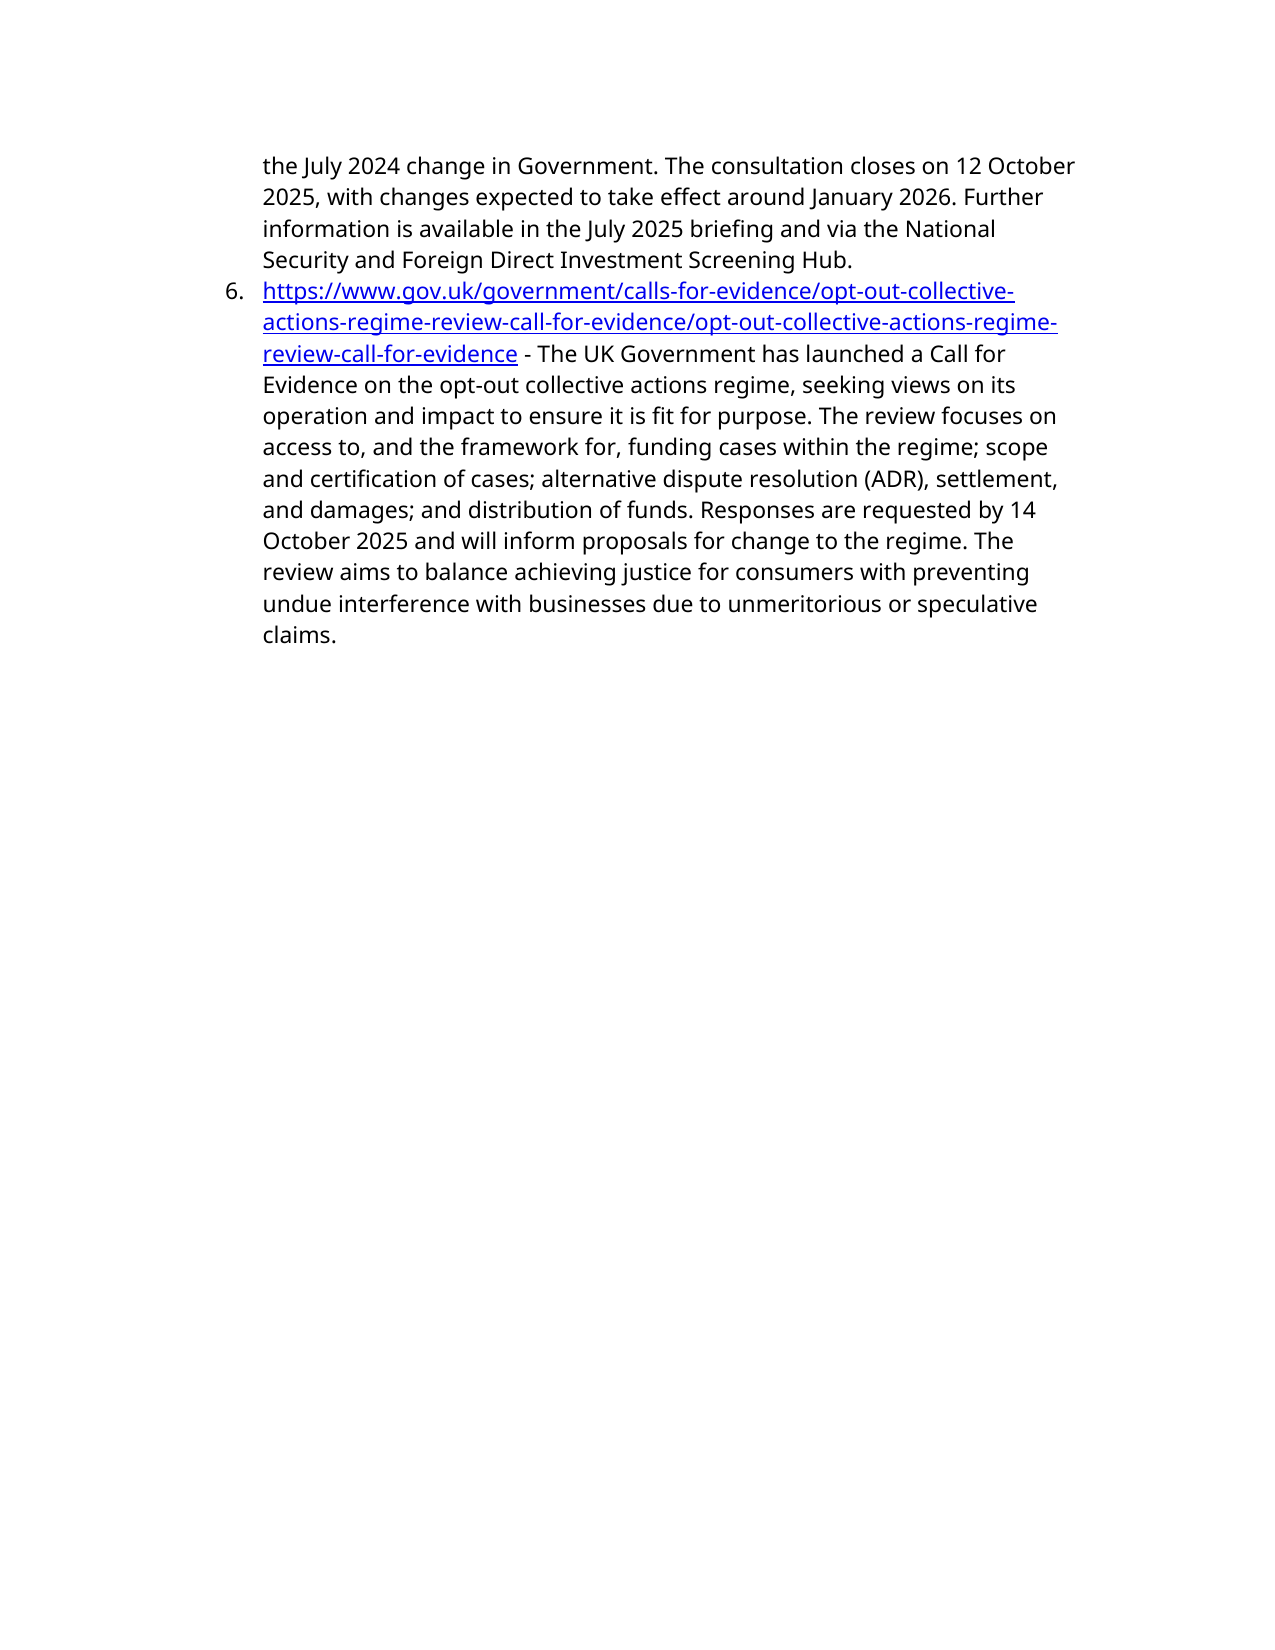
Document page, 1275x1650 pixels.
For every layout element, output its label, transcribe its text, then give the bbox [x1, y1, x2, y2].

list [225, 150, 1087, 275]
